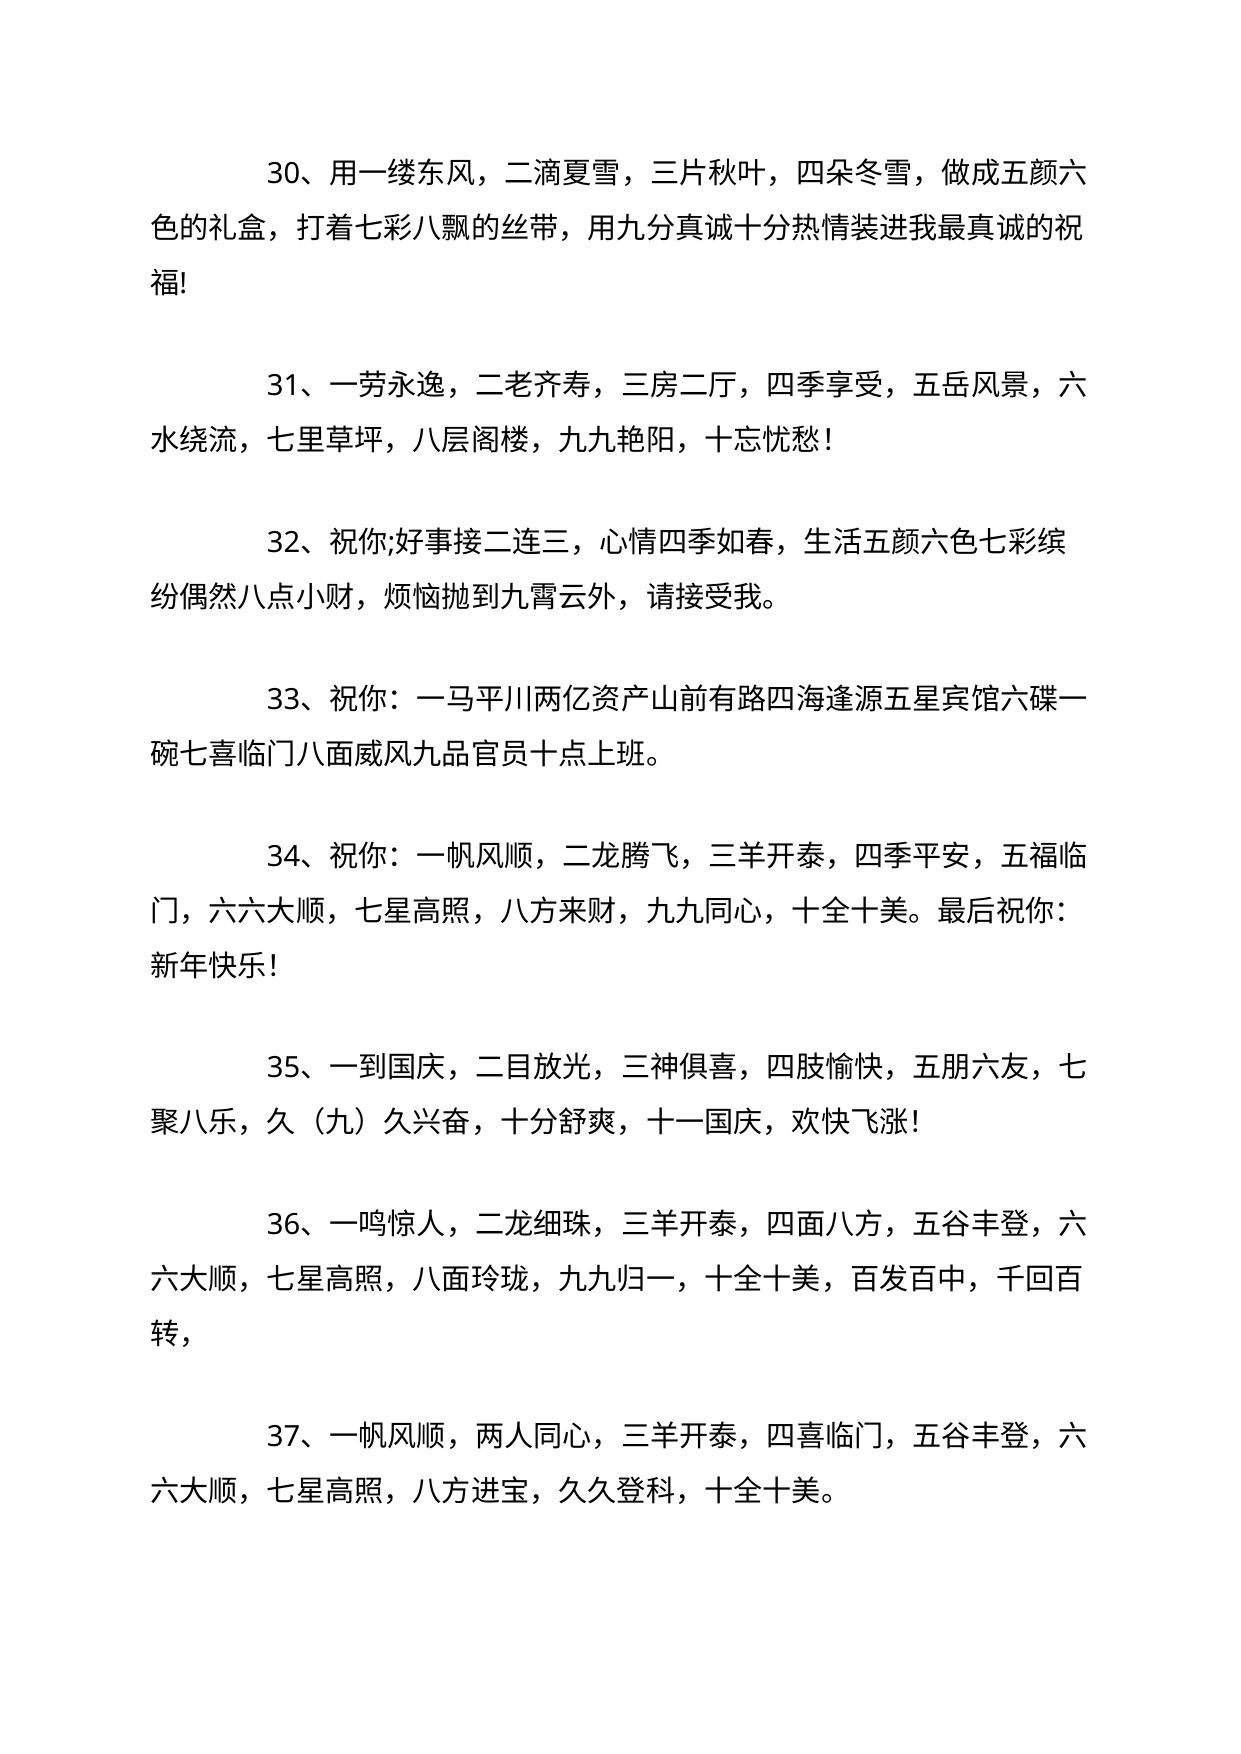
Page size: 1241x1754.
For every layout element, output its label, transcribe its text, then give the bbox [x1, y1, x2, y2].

text 31、一劳永逸，二老齐寿，三房二厅，四季享受，五岳风景，六水绕流，七里草坪，八层阁楼，九九艳阳，十忘忧愁！ [150, 362, 1090, 459]
text 37、一帆风顺，两人同心，三羊开泰，四喜临门，五谷丰登，六六大顺，七星高照，八方进宝，久久登科，十全十美。 [150, 1412, 1090, 1509]
text 30、用一缕东风，二滴夏雪，三片秋叶，四朵冬雪，做成五颜六色的礼盒，打着七彩八飘的丝带，用九分真诚十分热情装进我最真诚的祝福! [150, 150, 1090, 302]
text 34、祝你：一帆风顺，二龙腾飞，三羊开泰，四季平安，五福临门，六六大顺，七星高照，八方来财，九九同心，十全十美。最后祝你：新年快乐！ [150, 832, 1090, 984]
text 33、祝你：一马平川两亿资产山前有路四海逢源五星宾馆六碟一碗七喜临门八面威风九品官员十点上班。 [150, 675, 1090, 773]
text 32、祝你;好事接二连三，心情四季如春，生活五颜六色七彩缤纷偶然八点小财，烦恼抛到九霄云外，请接受我。 [150, 519, 1090, 616]
text 36、一鸣惊人，二龙细珠，三羊开泰，四面八方，五谷丰登，六六大顺，七星高照，八面玲珑，九九归一，十全十美，百发百中，千回百转， [150, 1201, 1090, 1353]
text 35、一到国庆，二目放光，三神俱喜，四肢愉快，五朋六友，七聚八乐，久（九）久兴奋，十分舒爽，十一国庆，欢快飞涨！ [150, 1044, 1090, 1141]
